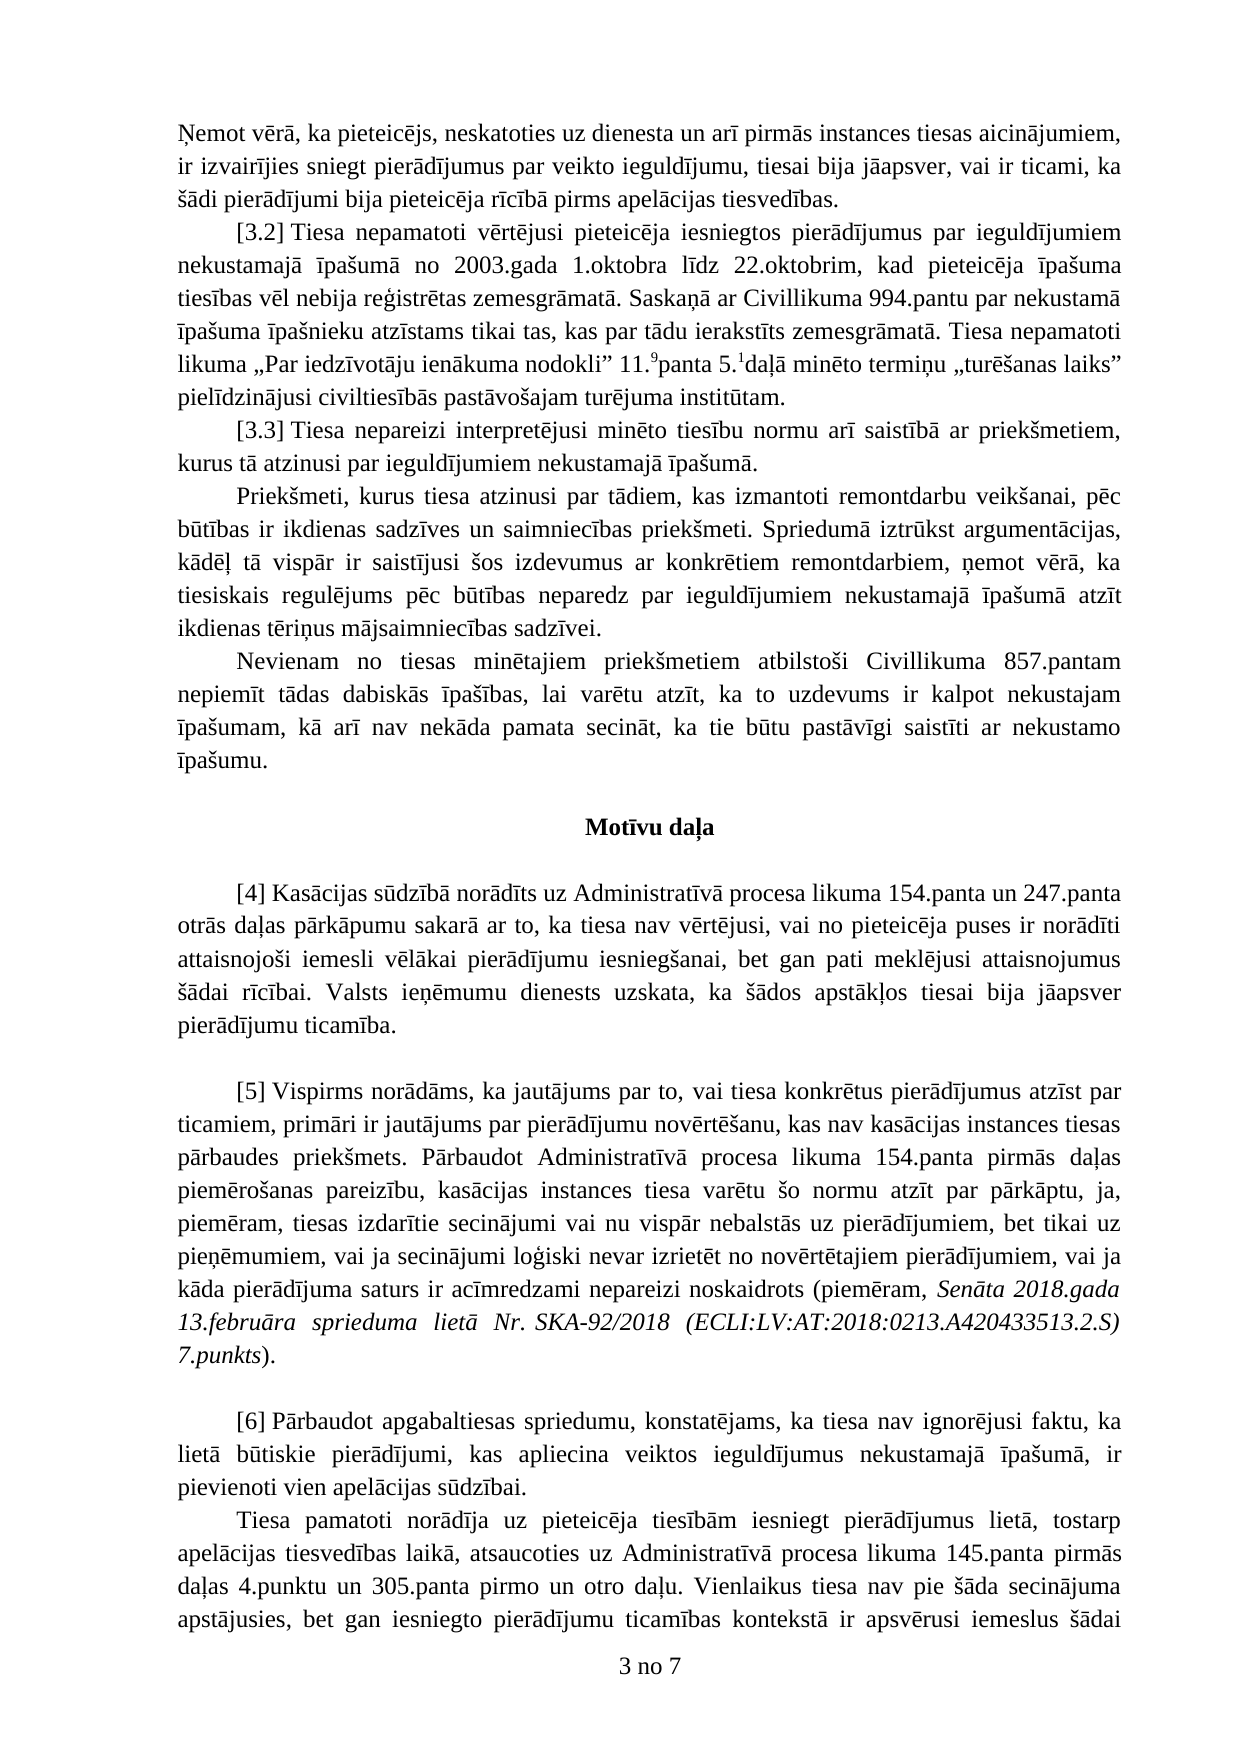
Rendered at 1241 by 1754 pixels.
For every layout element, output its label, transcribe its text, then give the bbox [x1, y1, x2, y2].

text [177, 118, 1122, 213]
text Priekšmeti, kurus tiesa atzinusi par tādiem, kas izmantoti remontdarbu veikšanai, pēc būtības ir ikdienas sadzīves un saimniecības priekšmeti. Spriedumā iztrūkst argumentācijas, kādēļ tā vispār ir saistījusi šos izdevumus ar konkrētiem remontdarbiem, ņemot vērā, ka tiesiskais regulējums pēc būtības neparedz par ieguldījumiem nekustamajā īpašumā atzīt ikdienas tēriņus mājsaimniecības sadzīvei. [177, 481, 1122, 642]
text Motīvu daļa [177, 812, 1122, 840]
text [3.2] Tiesa nepamatoti vērtējusi pieteicēja iesniegtos pierādījumus par ieguldījumiem nekustamajā īpašumā no 2003.gada 1.oktobra līdz 22.oktobrim, kad pieteicēja īpašuma tiesības vēl nebija reģistrētas zemesgrāmatā. Saskaņā ar Civillikuma 994.pantu par nekustamā īpašuma īpašnieku atzīstams tikai tas, kas par tādu ierakstīts zemesgrāmatā. Tiesa nepamatoti likuma „Par iedzīvotāju ienākuma nodokli” 11.9panta 5.1daļā minēto termiņu „turēšanas laiks” pielīdzinājusi civiltiesībās pastāvošajam turējuma institūtam. [177, 217, 1122, 411]
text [177, 1505, 1122, 1633]
text [4] Kasācijas sūdzībā norādīts uz Administratīvā procesa likuma 154.panta un 247.panta otrās daļas pārkāpumu sakarā ar to, ka tiesa nav vērtējusi, vai no pieteicēja puses ir norādīti attaisnojoši iemesli vēlākai pierādījumu iesniegšanai, bet gan pati meklējusi attaisnojumus šādai rīcībai. Valsts ieņēmumu dienests uzskata, ka šādos apstākļos tiesai bija jāapsver pierādījumu ticamība. [177, 878, 1122, 1038]
text [3.3] Tiesa nepareizi interpretējusi minēto tiesību normu arī saistībā ar priekšmetiem, kurus tā atzinusi par ieguldījumiem nekustamajā īpašumā. [177, 415, 1122, 477]
text [6] Pārbaudot apgabaltiesas spriedumu, konstatējams, ka tiesa nav ignorējusi faktu, ka lietā būtiskie pierādījumi, kas apliecina veiktos ieguldījumus nekustamajā īpašumā, ir pievienoti vien apelācijas sūdzībai. [177, 1406, 1122, 1501]
text Nevienam no tiesas minētajiem priekšmetiem atbilstoši Civillikuma 857.pantam nepiemīt tādas dabiskās īpašības, lai varētu atzīt, ka to uzdevums ir kalpot nekustajam īpašumam, kā arī nav nekāda pamata secināt, ka tie būtu pastāvīgi saistīti ar nekustamo īpašumu. [177, 646, 1122, 774]
text [5] Vispirms norādāms, ka jautājums par to, vai tiesa konkrētus pierādījumus atzīst par ticamiem, primāri ir jautājums par pierādījumu novērtēšanu, kas nav kasācijas instances tiesas pārbaudes priekšmets. Pārbaudot Administratīvā procesa likuma 154.panta pirmās daļas piemērošanas pareizību, kasācijas instances tiesa varētu šo normu atzīt par pārkāptu, ja, piemēram, tiesas izdarītie secinājumi vai nu vispār nebalstās uz pierādījumiem, bet tikai uz pieņēmumiem, vai ja secinājumi loģiski nevar izrietēt no novērtētajiem pierādījumiem, vai ja kāda pierādījuma saturs ir acīmredzami nepareizi noskaidrots (piemēram, Senāta 2018.gada 13.februāra sprieduma lietā Nr. SKA-92/2018 (ECLI:LV:AT:2018:0213.A420433513.2.S) 7.punkts). [177, 1076, 1122, 1369]
